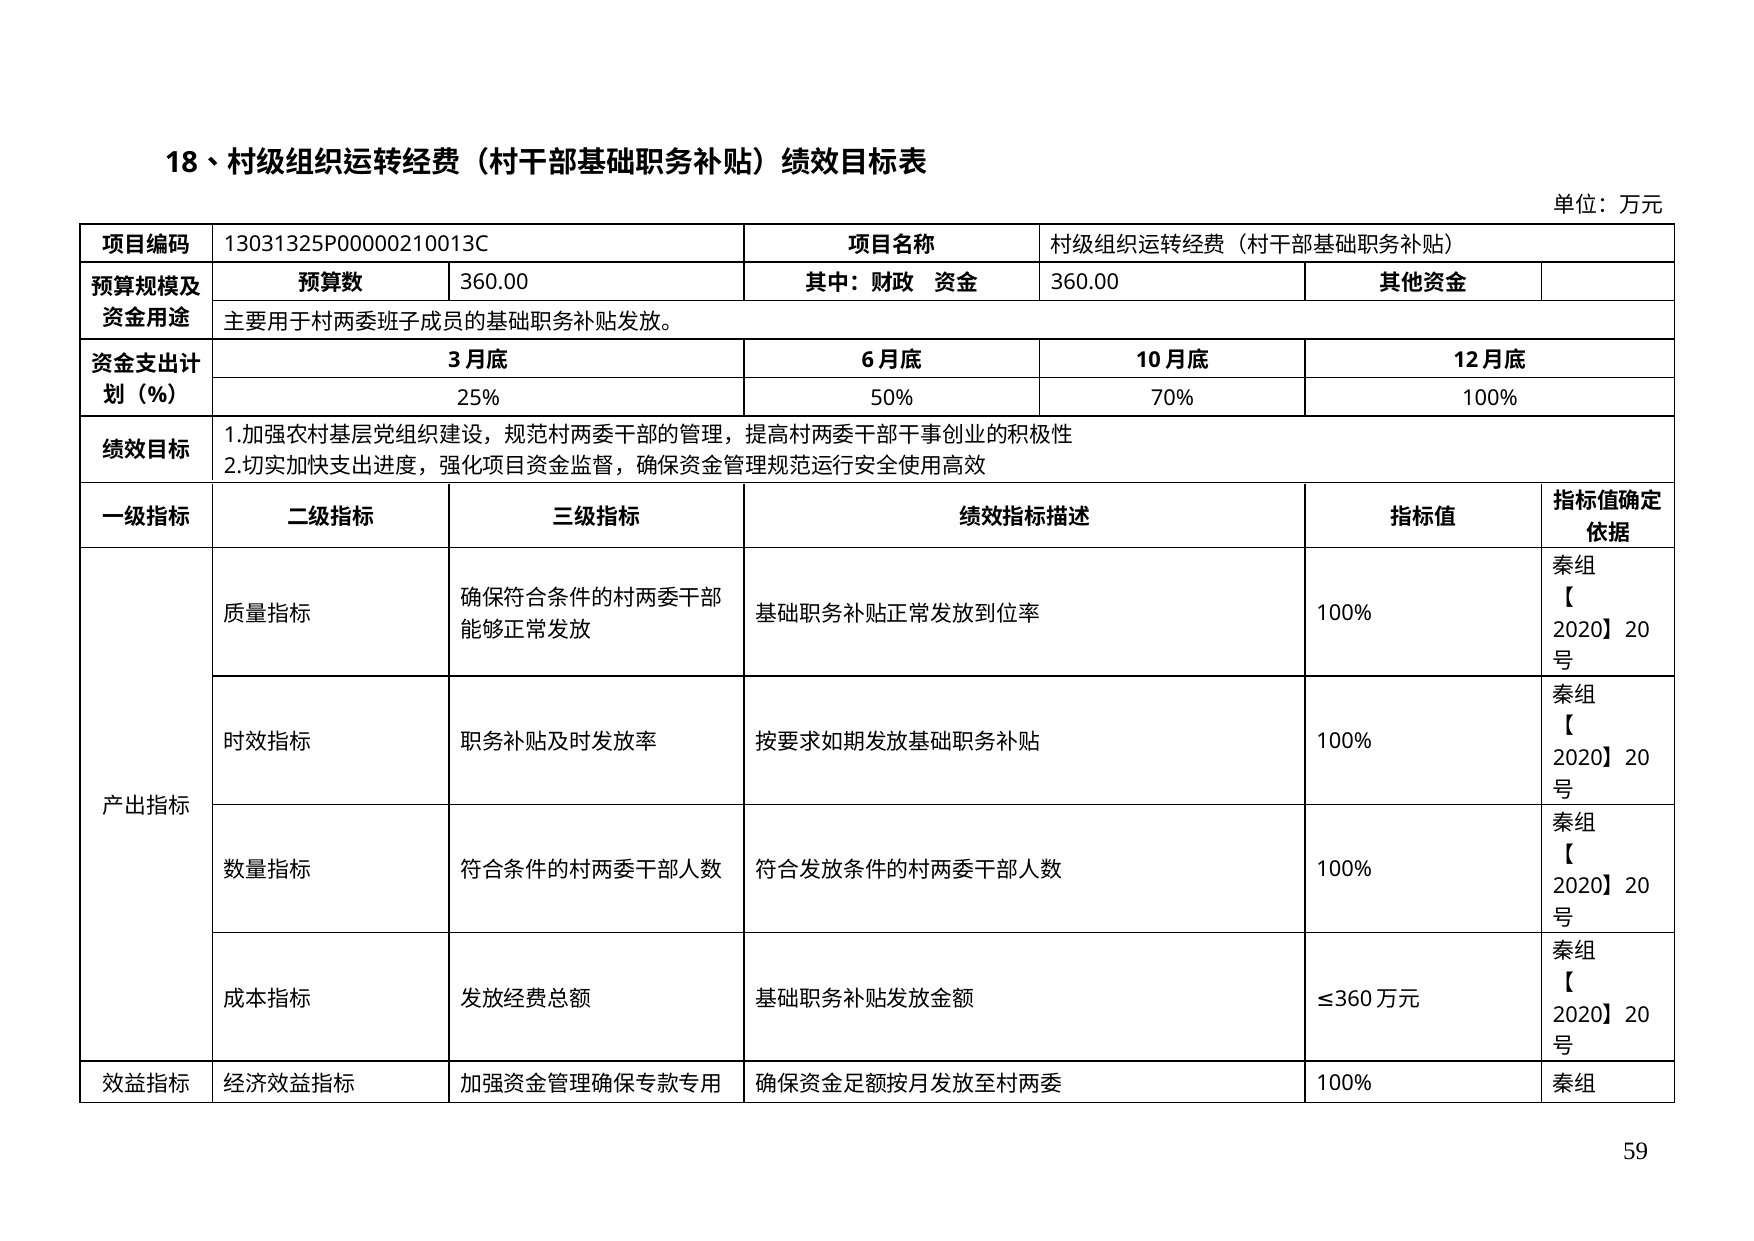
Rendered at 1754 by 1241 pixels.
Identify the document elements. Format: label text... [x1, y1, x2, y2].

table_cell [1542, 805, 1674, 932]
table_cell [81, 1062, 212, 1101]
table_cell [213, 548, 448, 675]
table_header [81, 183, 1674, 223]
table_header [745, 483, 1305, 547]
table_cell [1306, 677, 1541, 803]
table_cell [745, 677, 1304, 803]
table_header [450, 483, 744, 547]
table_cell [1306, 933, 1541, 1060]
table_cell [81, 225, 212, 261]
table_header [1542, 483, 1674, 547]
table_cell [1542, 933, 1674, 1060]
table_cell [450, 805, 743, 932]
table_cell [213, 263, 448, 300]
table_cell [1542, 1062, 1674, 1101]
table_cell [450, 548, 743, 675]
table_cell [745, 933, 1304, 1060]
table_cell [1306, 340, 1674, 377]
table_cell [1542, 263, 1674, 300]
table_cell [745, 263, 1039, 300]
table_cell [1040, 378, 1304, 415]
text 18、村级组织运转经费（村干部基础职务补贴）绩效目标表 [106, 142, 1648, 181]
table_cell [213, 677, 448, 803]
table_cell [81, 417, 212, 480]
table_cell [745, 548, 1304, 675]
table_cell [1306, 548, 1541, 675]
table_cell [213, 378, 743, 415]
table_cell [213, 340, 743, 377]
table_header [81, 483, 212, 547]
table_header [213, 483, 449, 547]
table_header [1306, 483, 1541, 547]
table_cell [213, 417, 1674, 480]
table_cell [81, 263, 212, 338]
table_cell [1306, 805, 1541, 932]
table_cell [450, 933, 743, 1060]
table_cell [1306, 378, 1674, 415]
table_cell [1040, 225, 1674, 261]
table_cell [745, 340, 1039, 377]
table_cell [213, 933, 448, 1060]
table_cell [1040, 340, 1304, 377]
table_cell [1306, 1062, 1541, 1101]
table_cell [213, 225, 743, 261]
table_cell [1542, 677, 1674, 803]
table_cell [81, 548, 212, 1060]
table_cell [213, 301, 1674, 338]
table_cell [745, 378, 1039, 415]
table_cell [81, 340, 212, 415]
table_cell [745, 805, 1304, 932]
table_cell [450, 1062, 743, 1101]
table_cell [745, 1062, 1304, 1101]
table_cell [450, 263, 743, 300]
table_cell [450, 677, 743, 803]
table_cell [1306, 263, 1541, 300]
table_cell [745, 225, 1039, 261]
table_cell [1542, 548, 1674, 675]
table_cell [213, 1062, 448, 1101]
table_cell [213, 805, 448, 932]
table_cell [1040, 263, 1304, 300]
